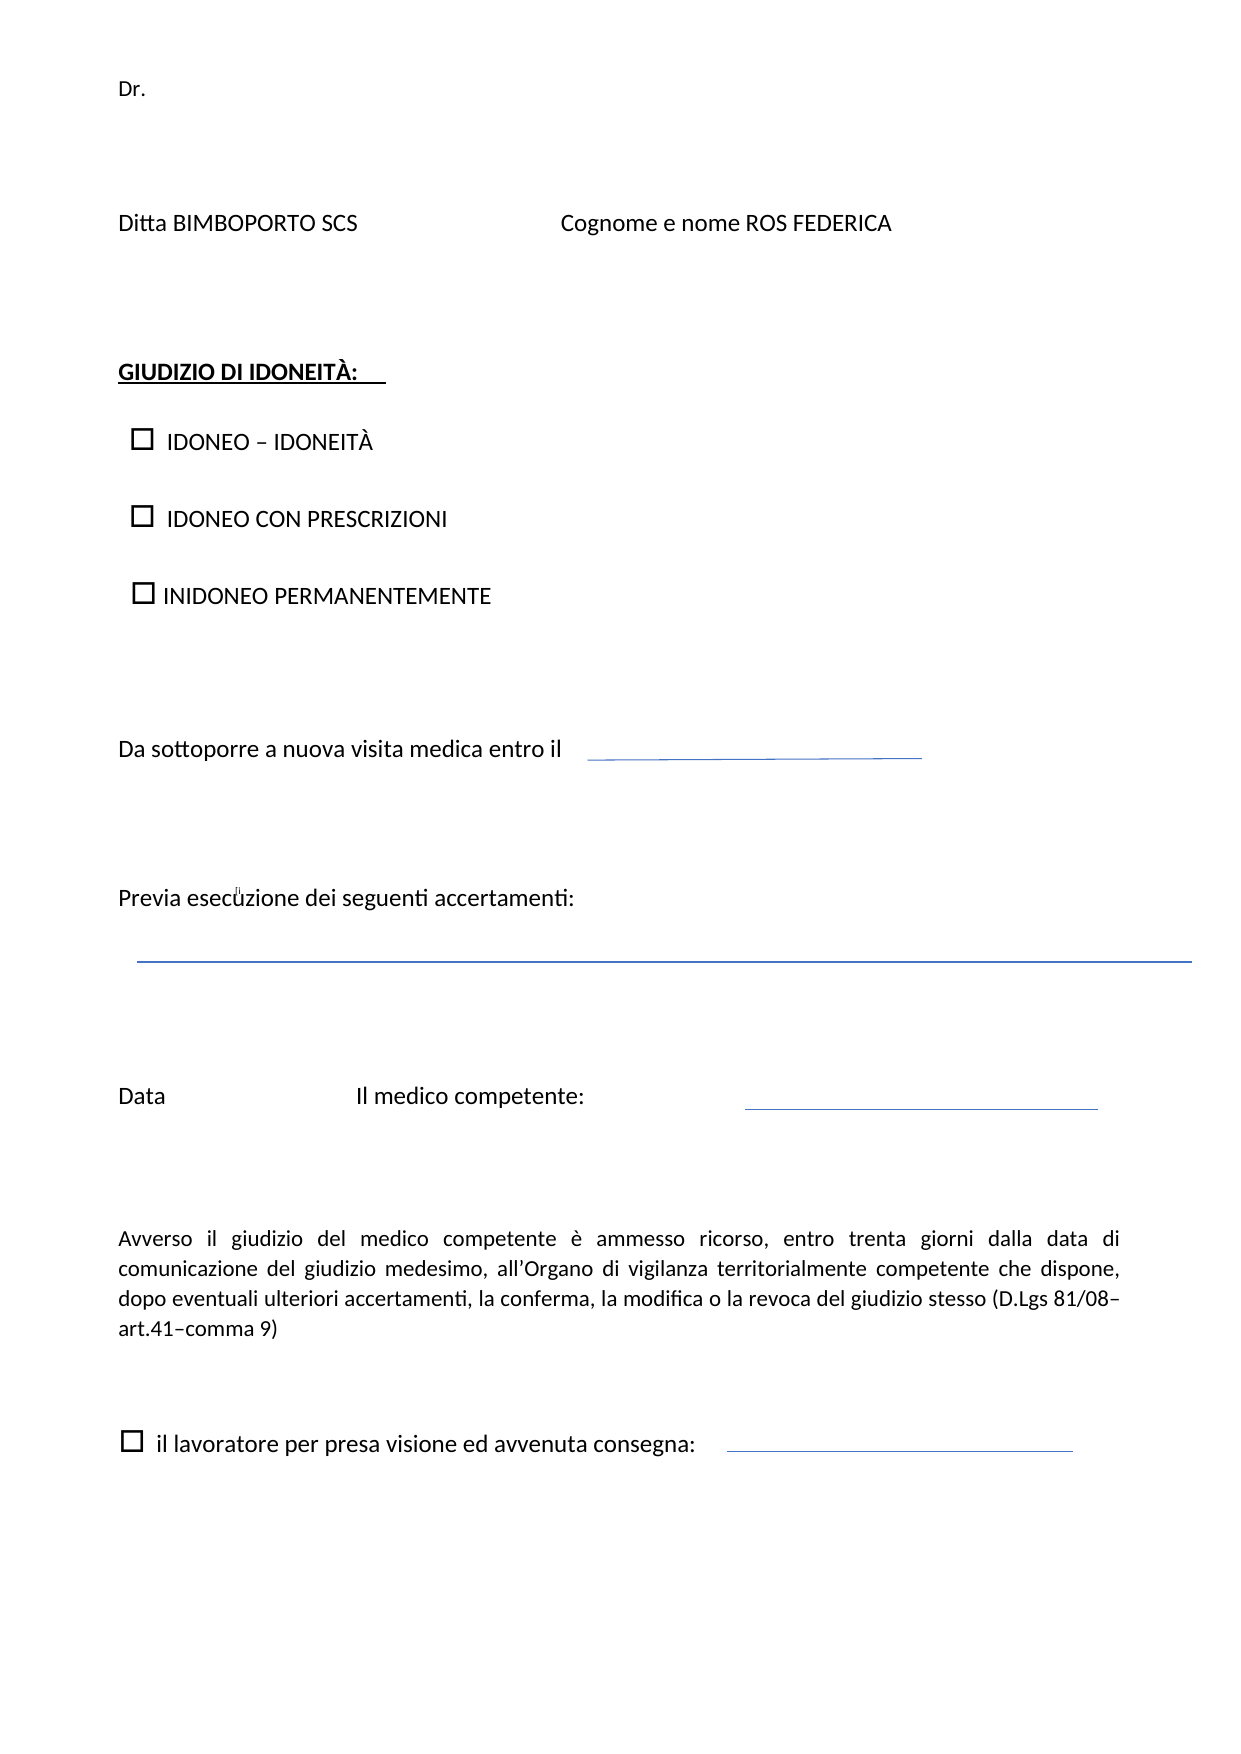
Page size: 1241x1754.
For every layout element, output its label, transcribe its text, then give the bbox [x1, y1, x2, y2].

text Data Il medico competente: [118, 1080, 1122, 1111]
text Ditta BIMBOPORTO SCS Cognome e nome ROS FEDERICA [118, 207, 1122, 238]
text □ IDONEO CON PRESCRIZIONI [118, 483, 1122, 539]
text Avverso il giudizio del medico competente è ammesso ricorso, entro trenta giorni dalla data di comunicazione del giudizio medesimo, all’Organo di vigilanza territorialmente competente che dispone, dopo eventuali ulteriori accertamenti, la conferma, la modifica o la revoca del giudizio stesso (D.Lgs 81/08–art.41–comma 9) [118, 1224, 1122, 1342]
text Da sottoporre a nuova visita medica entro il [118, 733, 1122, 764]
text □ il lavoratore per presa visione ed avvenuta consegna: [118, 1408, 1122, 1464]
text □ INIDONEO PERMANENTEMENTE [118, 560, 1122, 616]
text □ IDONEO – IDONEITÀ [118, 406, 1122, 462]
text GIUDIZIO DI IDONEITÀ: [118, 356, 1122, 387]
text Previa esecuzione dei seguenti accertamenti: [118, 882, 1122, 913]
